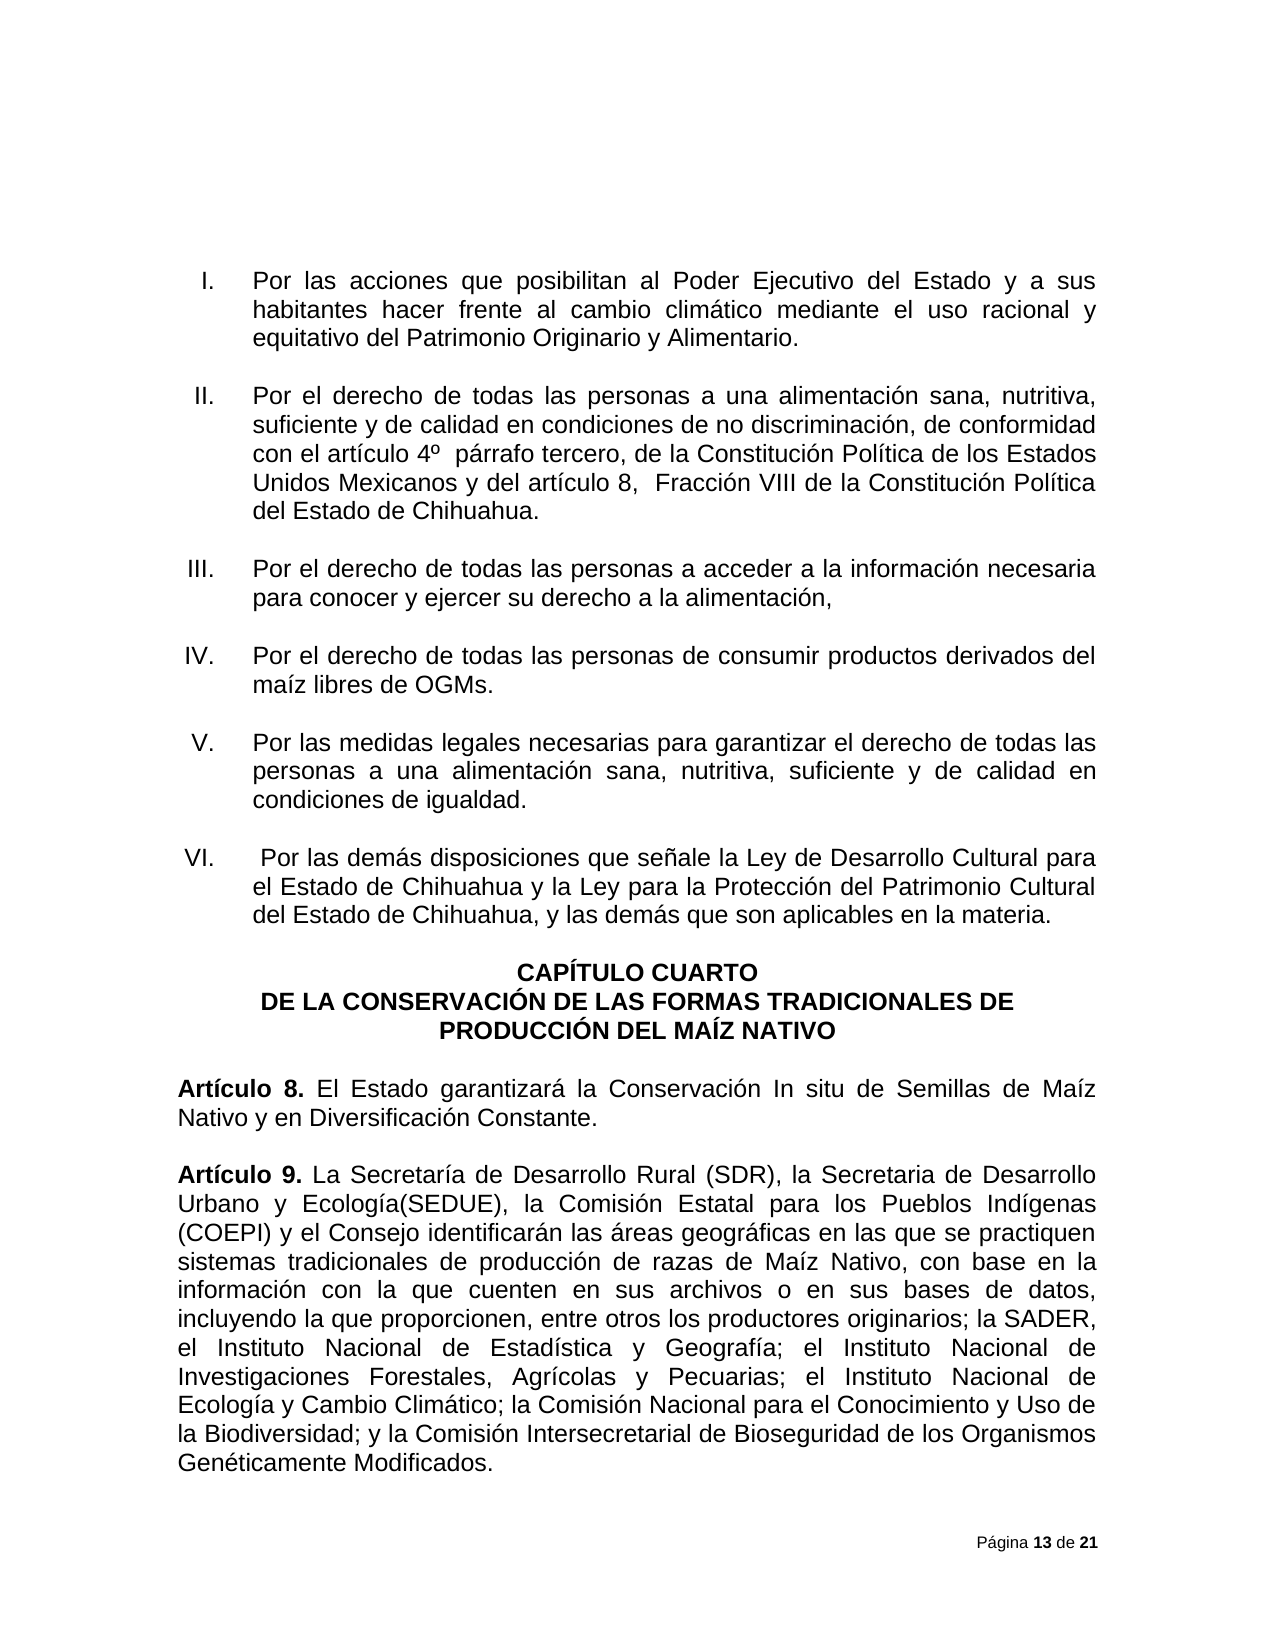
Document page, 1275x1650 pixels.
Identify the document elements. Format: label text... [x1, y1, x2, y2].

list Por el derecho de todas las personas a acceder a la información necesaria para conocer y ejercer su derecho a la alimentación, [215, 554, 1098, 612]
list Por las acciones que posibilitan al Poder Ejecutivo del Estado y a sus habitantes hacer frente al cambio climático mediante el uso racional y equitativo del Patrimonio Originario y Alimentario. [215, 266, 1098, 352]
list Por las medidas legales necesarias para garantizar el derecho de todas las personas a una alimentación sana, nutritiva, suficiente y de calidad en condiciones de igualdad. [215, 727, 1098, 814]
text CAPÍTULO CUARTO [177, 958, 1098, 987]
list Por el derecho de todas las personas a una alimentación sana, nutritiva, suficiente y de calidad en condiciones de no discriminación, de conformidad con el artículo 4º párrafo tercero, de la Constitución Política de los Estados Unidos Mexicanos y del artículo 8, Fracción VIII de la Constitución Política del Estado de Chihuahua. [215, 381, 1098, 525]
text Artículo 8. El Estado garantizará la Conservación In situ de Semillas de Maíz Nativo y en Diversificación Constante. [177, 1074, 1098, 1131]
list Por las demás disposiciones que señale la Ley de Desarrollo Cultural para el Estado de Chihuahua y la Ley para la Protección del Patrimonio Cultural del Estado de Chihuahua, y las demás que son aplicables en la materia. [215, 843, 1098, 929]
text Artículo 9. La Secretaría de Desarrollo Rural (SDR), la Secretaria de Desarrollo Urbano y Ecología(SEDUE), la Comisión Estatal para los Pueblos Indígenas (COEPI) y el Consejo identificarán las áreas geográficas en las que se practiquen sistemas tradicionales de producción de razas de Maíz Nativo, con base en la información con la que cuenten en sus archivos o en sus bases de datos, incluyendo la que proporcionen, entre otros los productores originarios; la SADER, el Instituto Nacional de Estadística y Geografía; el Instituto Nacional de Investigaciones Forestales, Agrícolas y Pecuarias; el Instituto Nacional de Ecología y Cambio Climático; la Comisión Nacional para el Conocimiento y Uso de la Biodiversidad; y la Comisión Intersecretarial de Bioseguridad de los Organismos Genéticamente Modificados. [177, 1160, 1098, 1477]
text DE LA CONSERVACIÓN DE LAS FORMAS TRADICIONALES DE PRODUCCIÓN DEL MAÍZ NATIVO [177, 987, 1098, 1044]
list Por el derecho de todas las personas de consumir productos derivados del maíz libres de OGMs. [215, 641, 1098, 698]
